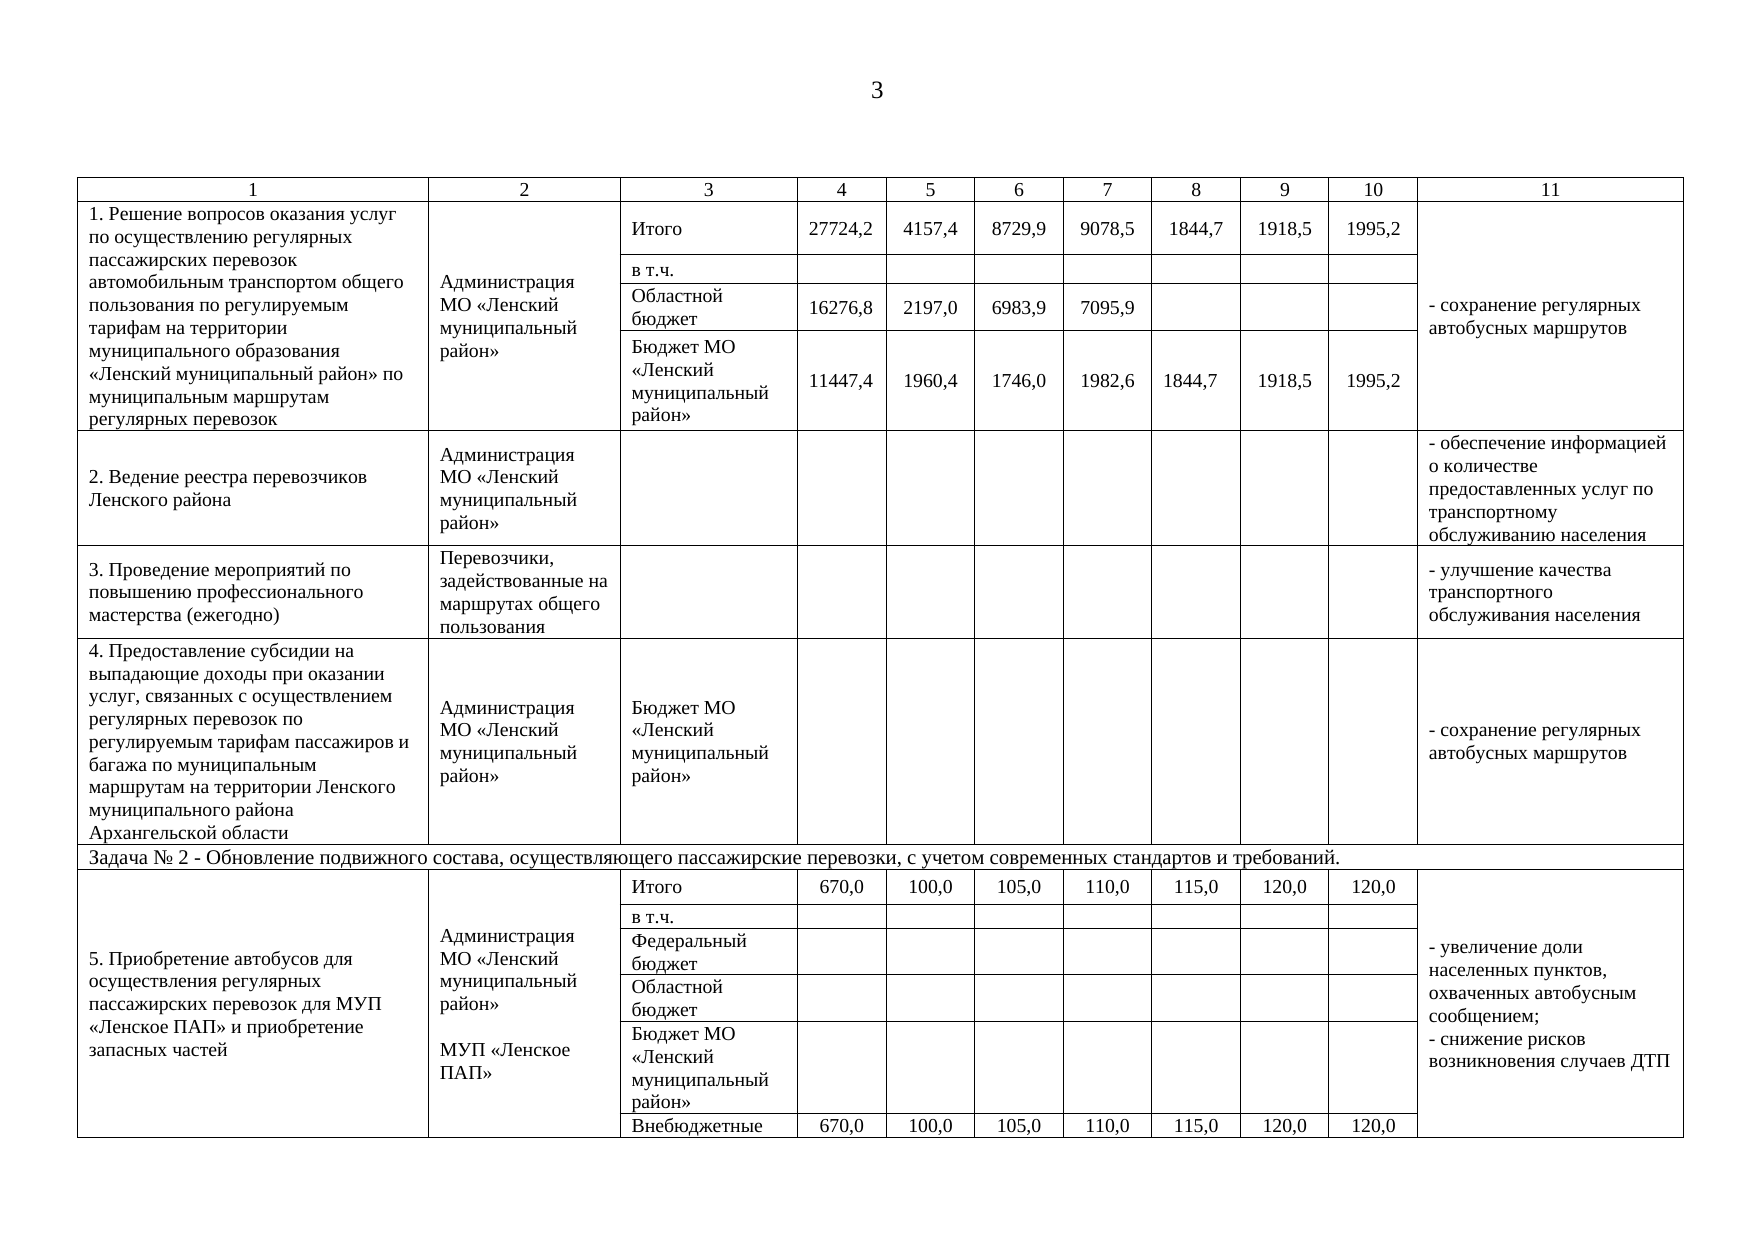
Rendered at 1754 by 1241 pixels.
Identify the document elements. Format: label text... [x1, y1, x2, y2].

table_cell [887, 1022, 974, 1113]
table_header 10 [1329, 178, 1417, 201]
table_cell 4157,4 [887, 202, 974, 254]
table_cell [798, 639, 886, 844]
table_cell [975, 431, 1063, 545]
table_cell 27724,2 [798, 202, 886, 254]
table_cell [1064, 639, 1151, 844]
table_cell 1844,7 [1152, 202, 1240, 254]
table_cell 1960,4 [887, 331, 974, 430]
table_cell [1329, 546, 1417, 638]
table_cell 3. Проведение мероприятий по повышению профессионального мастерства (ежегодно) [78, 546, 428, 638]
table_cell [1064, 1022, 1151, 1113]
table_cell [1064, 905, 1151, 928]
table_cell 110,0 [1064, 870, 1151, 904]
table_cell [887, 975, 974, 1021]
table_cell [798, 255, 886, 283]
table_cell 120,0 [1329, 1114, 1417, 1137]
table_cell 1982,6 [1064, 331, 1151, 430]
table_cell [1152, 1022, 1240, 1113]
table_cell [1241, 431, 1328, 545]
table_header 7 [1064, 178, 1151, 201]
table_cell 2. Ведение реестра перевозчиков Ленского района [78, 431, 428, 545]
table_header 9 [1241, 178, 1328, 201]
table_cell 120,0 [1241, 1114, 1328, 1137]
table_cell [1064, 546, 1151, 638]
table_cell - сохранение регулярных автобусных маршрутов [1418, 202, 1683, 430]
table_cell 100,0 [887, 870, 974, 904]
table_cell 110,0 [1064, 1114, 1151, 1137]
table_cell [1241, 639, 1328, 844]
table_cell Бюджет МО «Ленский муниципальный район» [621, 639, 797, 844]
table_cell [975, 639, 1063, 844]
table_cell [1152, 284, 1240, 330]
table_header 5 [887, 178, 974, 201]
table_cell [887, 639, 974, 844]
table_cell 4. Предоставление субсидии на выпадающие доходы при оказании услуг, связанных с осуществлением регулярных перевозок по регулируемым тарифам пассажиров и багажа по муниципальным маршрутам на территории Ленского муниципального района Архангельской области [78, 639, 428, 844]
table_cell [887, 546, 974, 638]
table_header 2 [429, 178, 620, 201]
table_cell [1152, 546, 1240, 638]
table_cell [1152, 255, 1240, 283]
table_cell [798, 929, 886, 974]
table_cell [887, 929, 974, 974]
table_cell Администрация МО «Ленский муниципальный район» [429, 202, 620, 430]
table_cell Бюджет МО «Ленский муниципальный район» [621, 1022, 797, 1113]
table_cell 120,0 [1241, 870, 1328, 904]
table_cell [798, 546, 886, 638]
table_cell 1918,5 [1241, 202, 1328, 254]
table_cell 100,0 [887, 1114, 974, 1137]
table_cell [1329, 255, 1417, 283]
table_cell [1241, 975, 1328, 1021]
table_header 3 [621, 178, 797, 201]
table_cell Итого [621, 202, 797, 254]
table_cell Областной бюджет [621, 284, 797, 330]
table_cell Задача № 2 - Обновление подвижного состава, осуществляющего пассажирские перевозки, с учетом современных стандартов и требований. [78, 845, 1683, 869]
table_cell 5. Приобретение автобусов для осуществления регулярных пассажирских перевозок для МУП «Ленское ПАП» и приобретение запасных частей [78, 870, 428, 1137]
table_cell [975, 1022, 1063, 1113]
table_cell [1152, 975, 1240, 1021]
table_cell в т.ч. [621, 255, 797, 283]
table_cell 6983,9 [975, 284, 1063, 330]
table_cell [1152, 431, 1240, 545]
table_cell [1329, 431, 1417, 545]
table_cell 16276,8 [798, 284, 886, 330]
table_cell Областной бюджет [621, 975, 797, 1021]
table_cell Итого [621, 870, 797, 904]
table_cell Внебюджетные средства [621, 1114, 797, 1137]
table_cell 8729,9 [975, 202, 1063, 254]
table_cell 1995,2 [1329, 202, 1417, 254]
table_cell [1152, 639, 1240, 844]
table_cell - улучшение качества транспортного обслуживания населения [1418, 546, 1683, 638]
table_cell 1918,5 [1241, 331, 1328, 430]
table_cell [1329, 975, 1417, 1021]
table_cell в т.ч. [621, 905, 797, 928]
table_cell [975, 929, 1063, 974]
table_cell 1746,0 [975, 331, 1063, 430]
table_cell 1995,2 [1329, 331, 1417, 430]
table_cell 1844,7 [1152, 331, 1240, 430]
table_cell [1329, 1022, 1417, 1113]
table_cell [1329, 639, 1417, 844]
table_header 11 [1418, 178, 1683, 201]
table_cell 2197,0 [887, 284, 974, 330]
table_cell [887, 431, 974, 545]
table_cell 7095,9 [1064, 284, 1151, 330]
table_cell [1064, 929, 1151, 974]
table_header 1 [78, 178, 428, 201]
table_cell 11447,4 [798, 331, 886, 430]
table_cell [1329, 929, 1417, 974]
table_cell [1152, 905, 1240, 928]
table_cell [975, 905, 1063, 928]
table_cell [798, 1022, 886, 1113]
table_cell 105,0 [975, 1114, 1063, 1137]
table_cell - увеличение доли населенных пунктов, охваченных автобусным сообщением; - снижение рисков возникновения случаев ДТП [1418, 870, 1683, 1137]
table_cell [798, 905, 886, 928]
table_cell [1329, 905, 1417, 928]
table_cell 115,0 [1152, 870, 1240, 904]
table_cell [975, 255, 1063, 283]
table_cell 670,0 [798, 870, 886, 904]
table_cell [975, 975, 1063, 1021]
table_cell Федеральный бюджет [621, 929, 797, 974]
table_header 8 [1152, 178, 1240, 201]
table_cell [621, 546, 797, 638]
table_cell [975, 546, 1063, 638]
table_cell Перевозчики, задействованные на маршрутах общего пользования [429, 546, 620, 638]
table_cell Администрация МО «Ленский муниципальный район» [429, 639, 620, 844]
table_cell [1064, 431, 1151, 545]
table_cell [1241, 905, 1328, 928]
table_cell [1152, 929, 1240, 974]
table_cell 1. Решение вопросов оказания услуг по осуществлению регулярных пассажирских перевозок автомобильным транспортом общего пользования по регулируемым тарифам на территории муниципального образования «Ленский муниципальный район» по муниципальным маршрутам регулярных перевозок [78, 202, 428, 430]
table_cell [1064, 975, 1151, 1021]
table_header 6 [975, 178, 1063, 201]
table_cell Администрация МО «Ленский муниципальный район» [429, 431, 620, 545]
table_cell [429, 870, 620, 1137]
table_cell [621, 431, 797, 545]
table_cell 105,0 [975, 870, 1063, 904]
table_cell [887, 905, 974, 928]
table_cell [1241, 1022, 1328, 1113]
table_header 4 [798, 178, 886, 201]
table_cell Бюджет МО «Ленский муниципальный район» [621, 331, 797, 430]
table_cell 670,0 [798, 1114, 886, 1137]
table_cell [1329, 284, 1417, 330]
table_cell [798, 431, 886, 545]
table_cell [887, 255, 974, 283]
table_cell - обеспечение информацией о количестве предоставленных услуг по транспортному обслуживанию населения [1418, 431, 1683, 545]
table_cell [1241, 284, 1328, 330]
table_cell 9078,5 [1064, 202, 1151, 254]
table_cell [1064, 255, 1151, 283]
table_cell [798, 975, 886, 1021]
table_cell [1241, 929, 1328, 974]
table_cell - сохранение регулярных автобусных маршрутов [1418, 639, 1683, 844]
table_cell 120,0 [1329, 870, 1417, 904]
table_cell 115,0 [1152, 1114, 1240, 1137]
table_cell [1241, 255, 1328, 283]
table_cell [1241, 546, 1328, 638]
